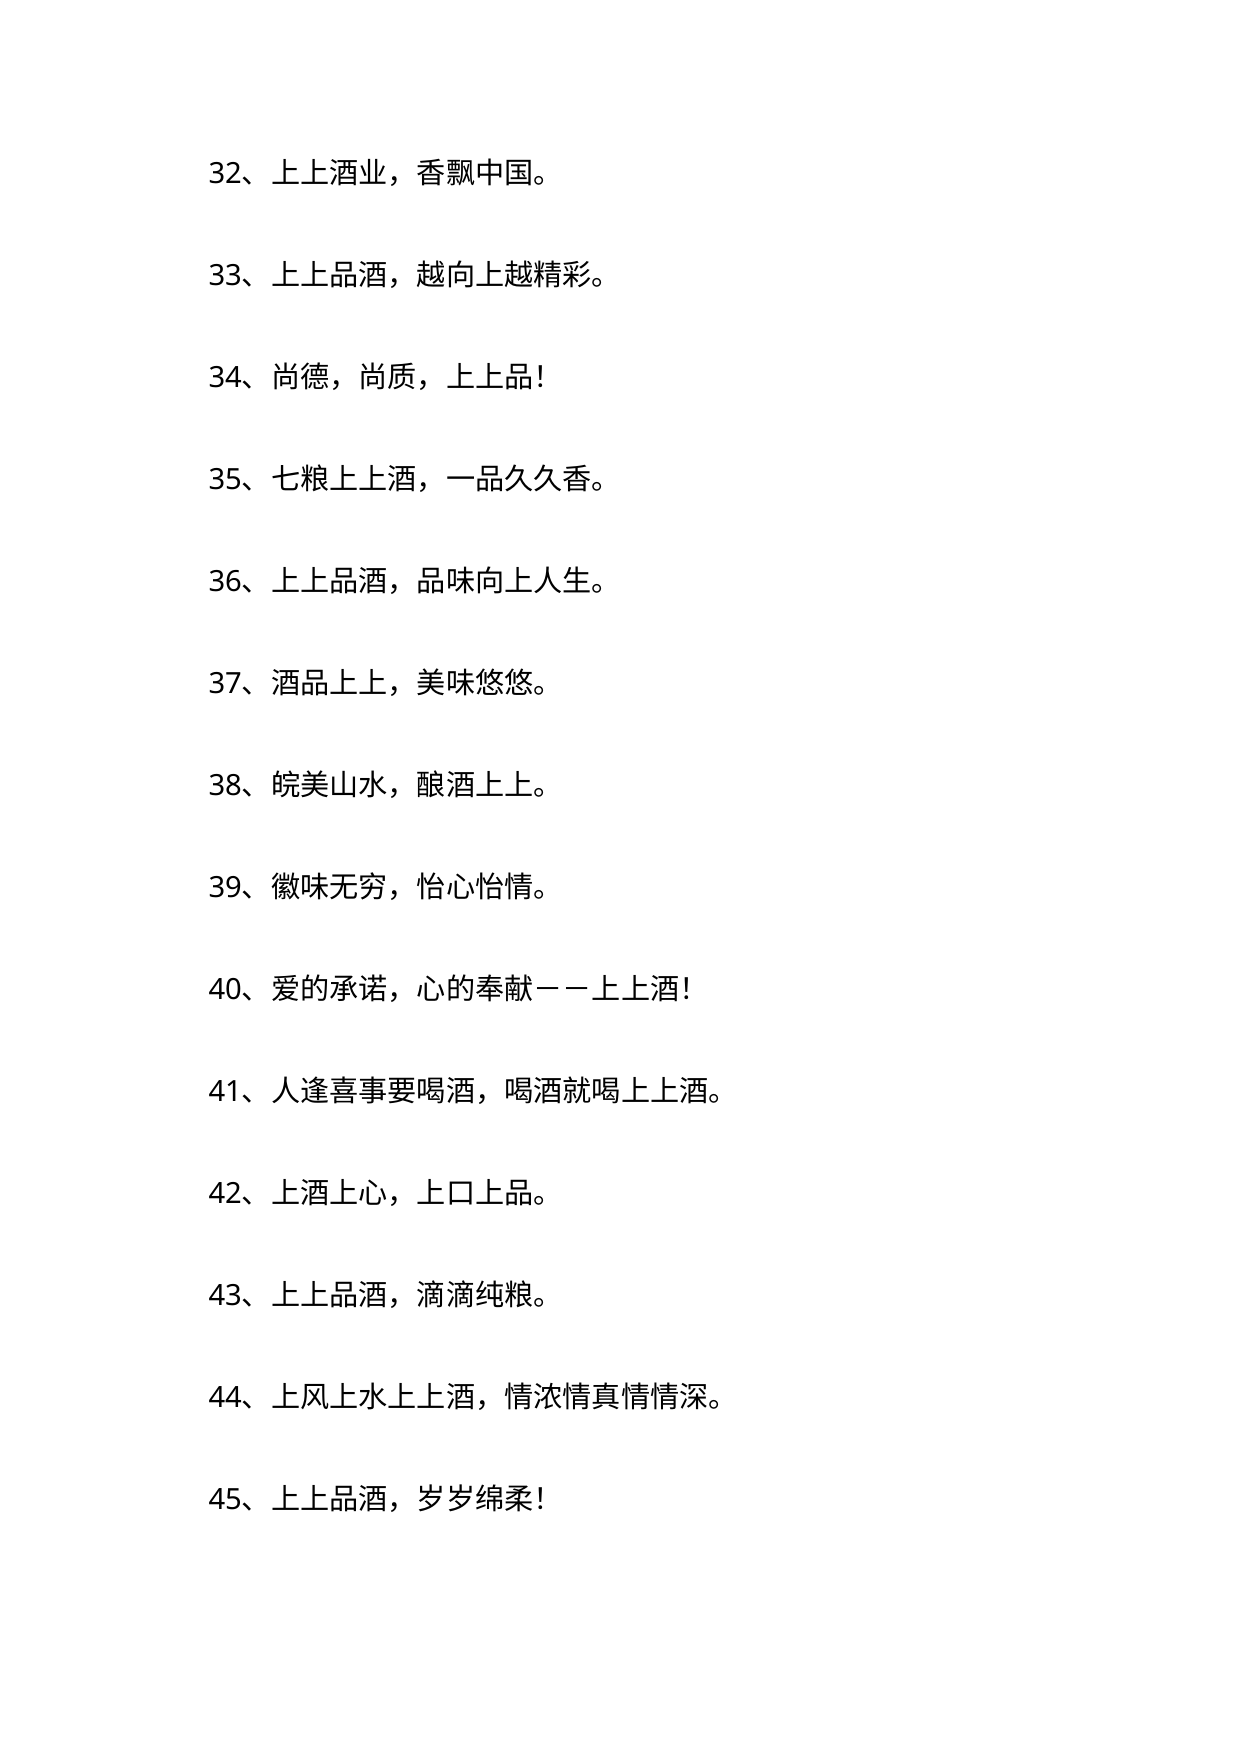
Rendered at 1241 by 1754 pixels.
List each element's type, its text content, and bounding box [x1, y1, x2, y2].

text 40、爱的承诺，心的奉献－－上上酒！ [150, 966, 1090, 1008]
text 35、七粮上上酒，一品久久香。 [150, 456, 1090, 498]
text 36、上上品酒，品味向上人生。 [150, 558, 1090, 600]
text 33、上上品酒，越向上越精彩。 [150, 252, 1090, 294]
text 38、皖美山水，酿酒上上。 [150, 762, 1090, 804]
text 39、徽味无穷，怡心怡情。 [150, 864, 1090, 906]
text 34、尚德，尚质，上上品！ [150, 354, 1090, 396]
text 45、上上品酒，岁岁绵柔！ [150, 1476, 1090, 1518]
text 42、上酒上心，上口上品。 [150, 1170, 1090, 1212]
text 43、上上品酒，滴滴纯粮。 [150, 1272, 1090, 1314]
text 32、上上酒业，香飘中国。 [150, 150, 1090, 192]
text 41、人逢喜事要喝酒，喝酒就喝上上酒。 [150, 1068, 1090, 1110]
text 44、上风上水上上酒，情浓情真情情深。 [150, 1374, 1090, 1416]
text 37、酒品上上，美味悠悠。 [150, 660, 1090, 702]
